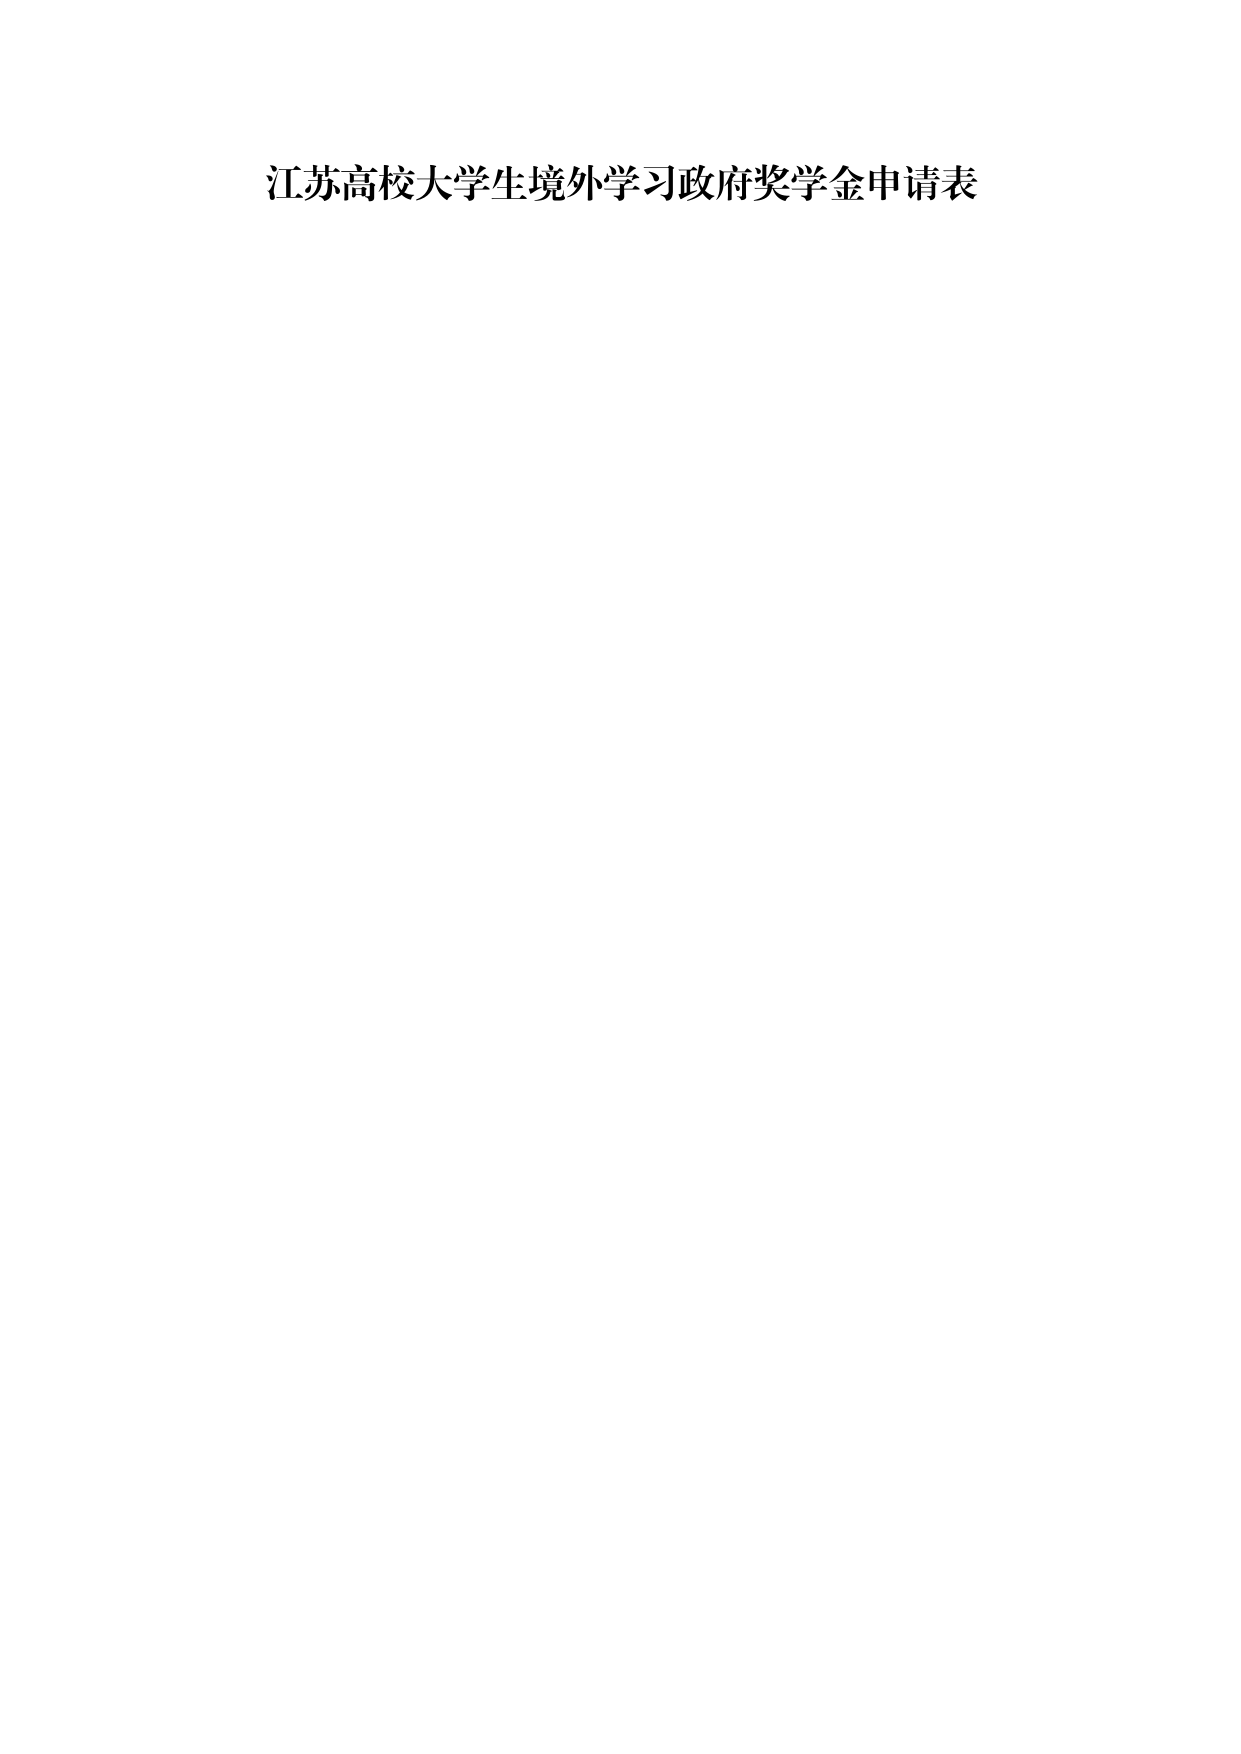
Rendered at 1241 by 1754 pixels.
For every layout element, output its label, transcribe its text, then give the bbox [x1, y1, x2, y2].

text 江苏高校大学生境外学习政府奖学金申请表 [161, 164, 1082, 204]
